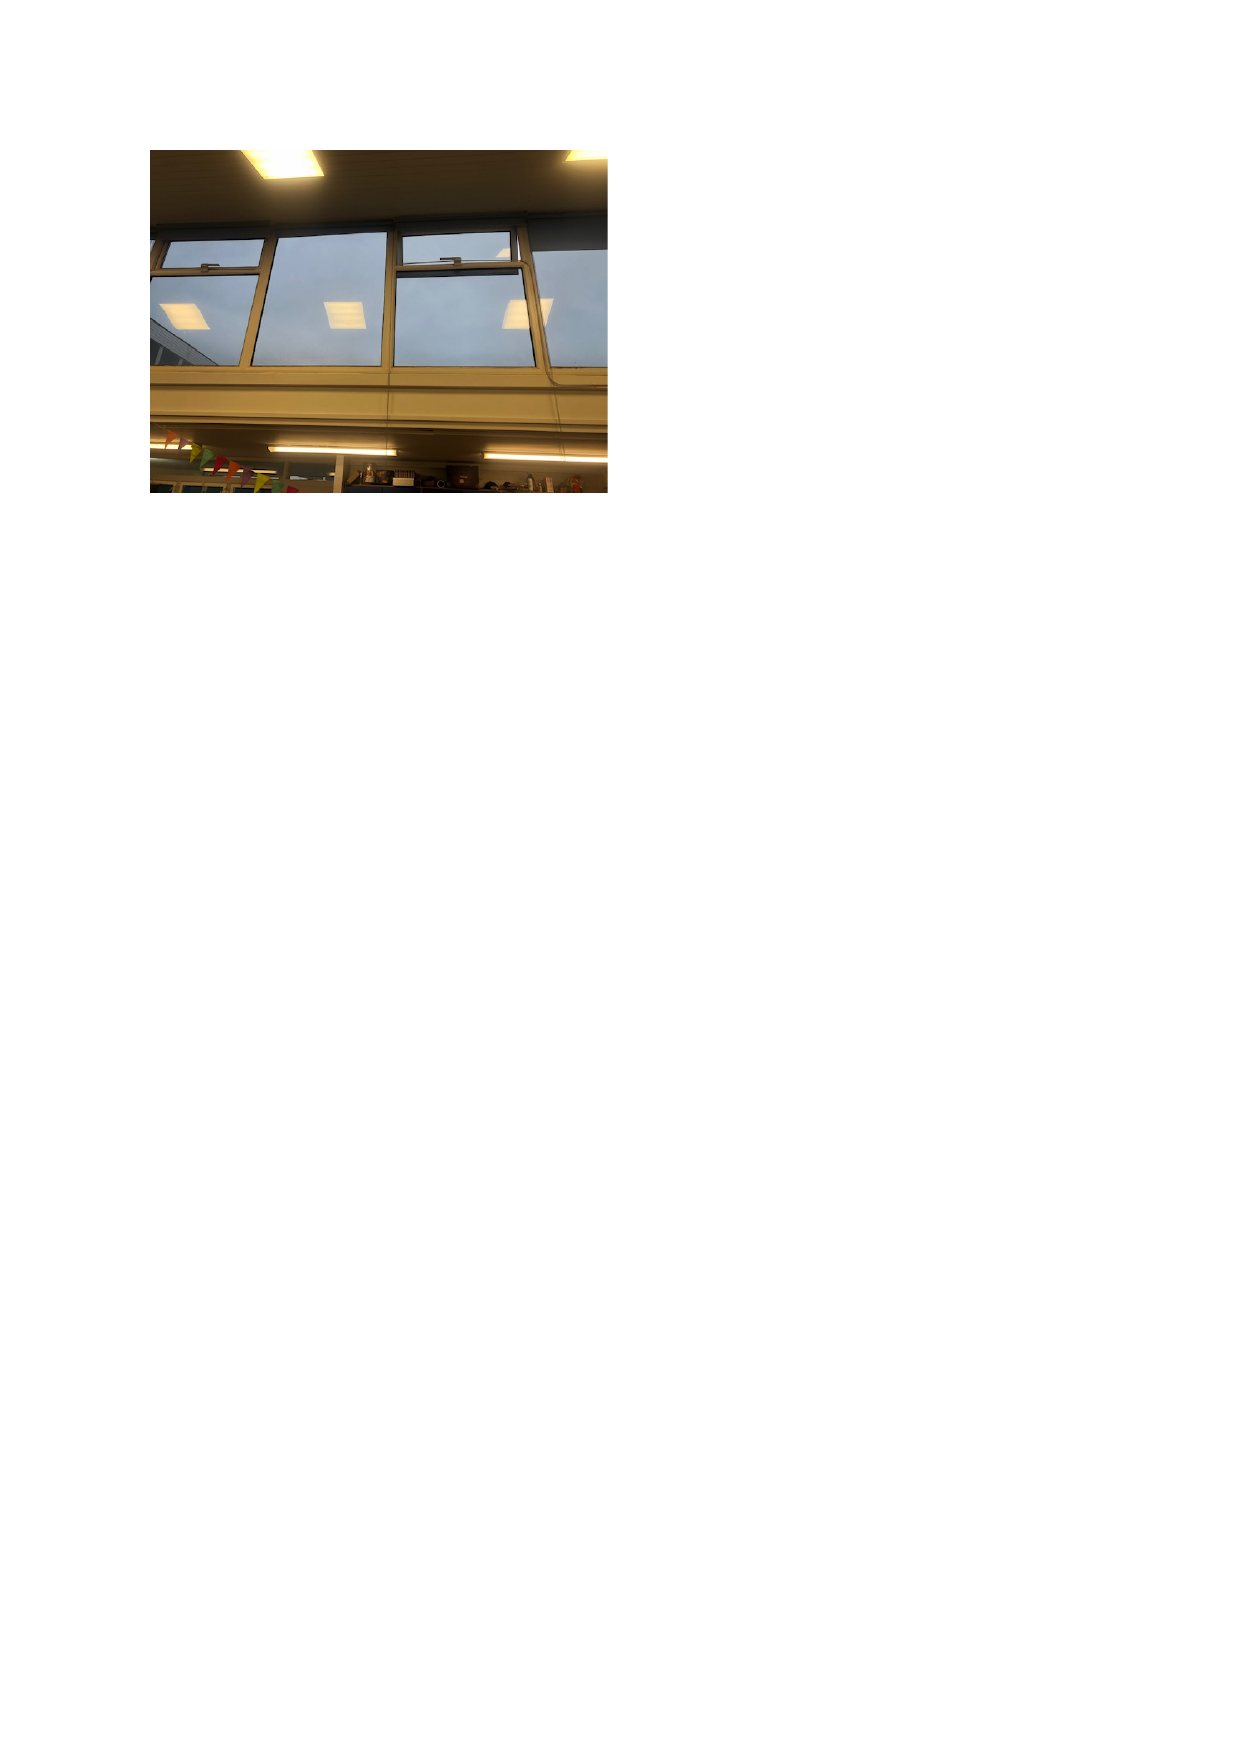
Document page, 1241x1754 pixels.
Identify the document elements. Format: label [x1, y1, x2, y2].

picture [150, 150, 608, 493]
